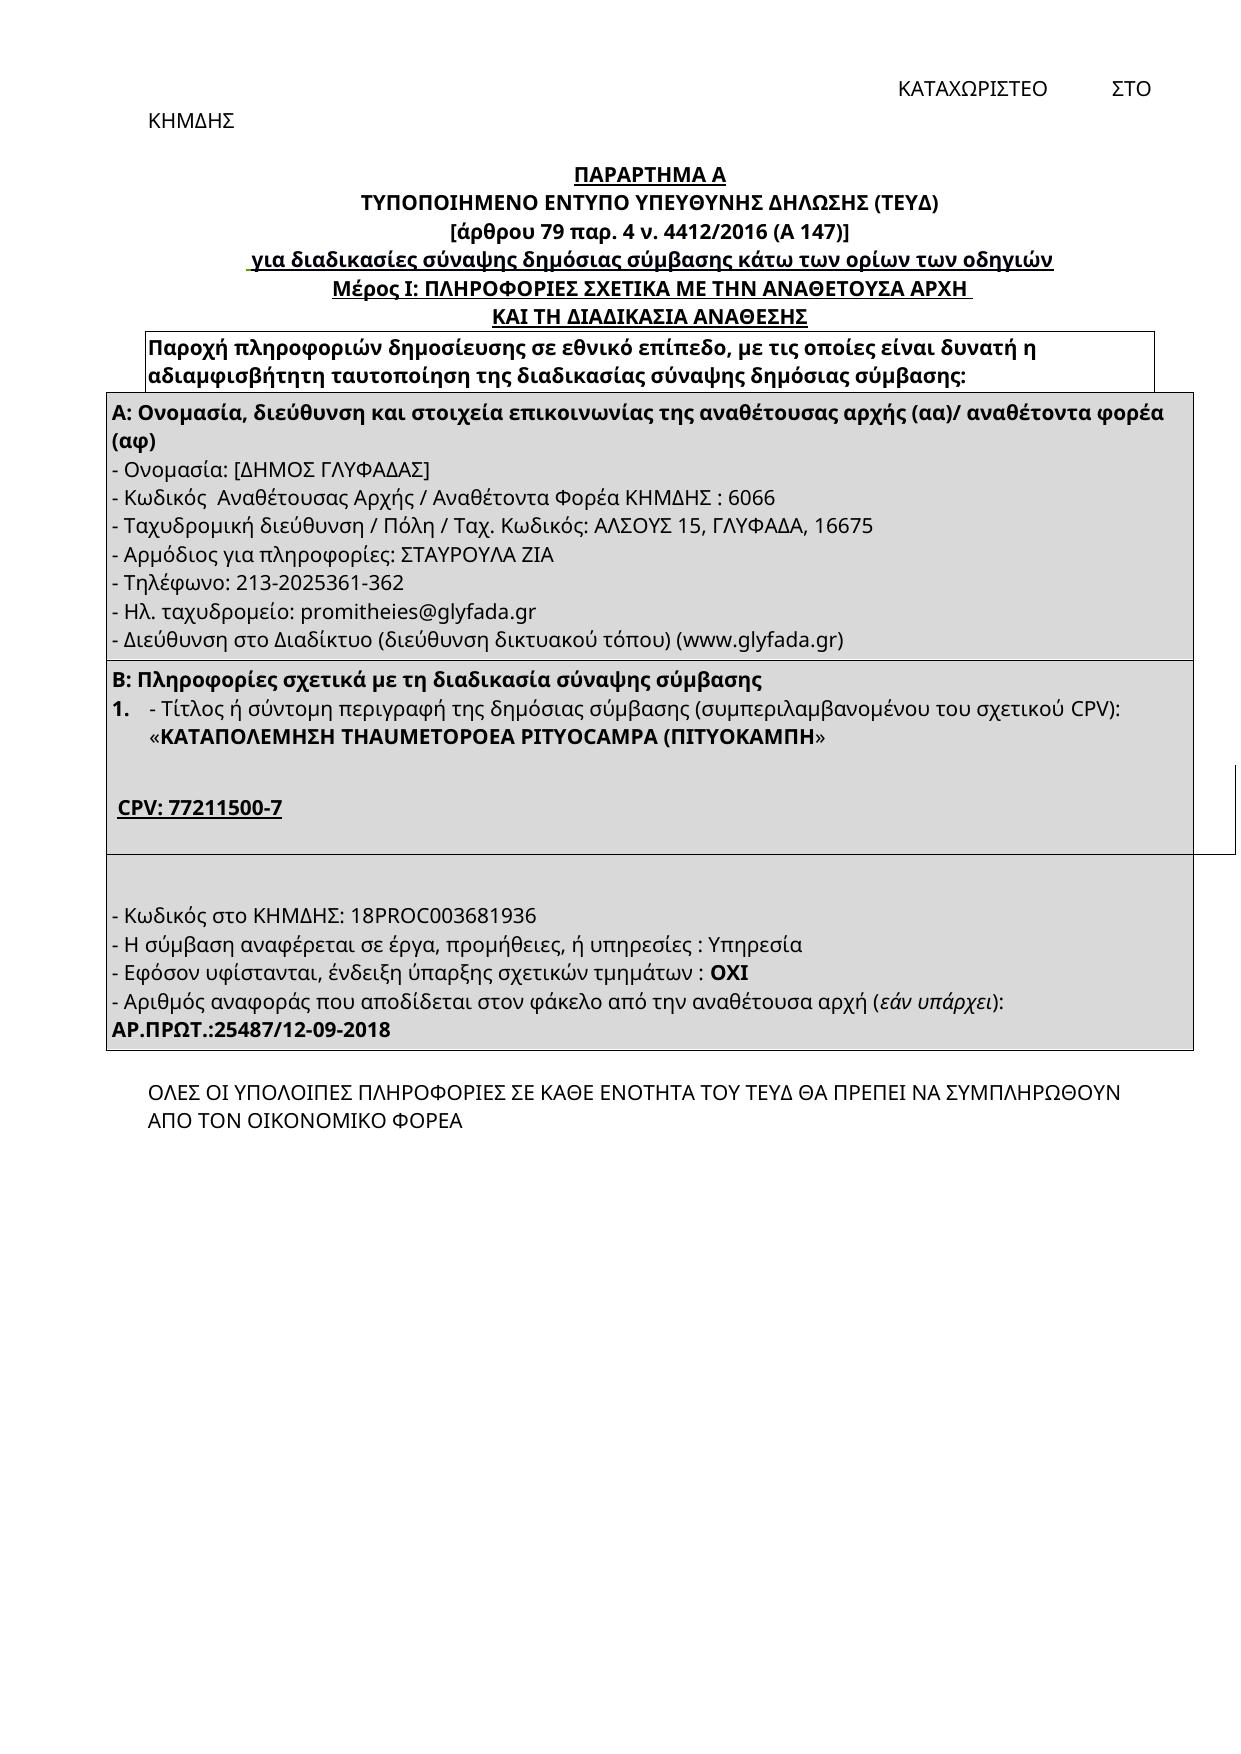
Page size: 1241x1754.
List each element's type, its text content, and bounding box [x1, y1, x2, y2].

table_cell Β: Πληροφορίες σχετικά με τη διαδικασία σύναψης σύμβασης - Τίτλος ή σύντομη περιγραφή της δημόσιας σύμβασης (συμπεριλαμβανομένου του σχετικού CPV): «ΚΑΤΑΠΟΛΕΜΗΣΗ THAUMETOPOEA PITYOCAMPA (ΠΙΤΥΟΚΑΜΠΗ» - Κωδικός στο ΚΗΜΔΗΣ: 18PROC003681936 - Η σύμβαση αναφέρεται σε έργα, προμήθειες, ή υπηρεσίες : Υπηρεσία - Εφόσον υφίστανται, ένδειξη ύπαρξης σχετικών τμημάτων : ΟΧΙ - Αριθμός αναφοράς που αποδίδεται στον φάκελο από την αναθέτουσα αρχή (εάν υπάρχει): ΑΡ.ΠΡΩΤ.:25487/12-09-2018 [107, 855, 1193, 1049]
text ΤΥΠΟΠΟΙΗΜΕΝΟ ΕΝΤΥΠΟ ΥΠΕΥΘΥΝΗΣ ΔΗΛΩΣΗΣ (TEΥΔ) [148, 188, 1152, 217]
text ΟΛΕΣ ΟΙ ΥΠΟΛΟΙΠΕΣ ΠΛΗΡΟΦΟΡΙΕΣ ΣΕ ΚΑΘΕ ΕΝΟΤΗΤΑ ΤΟΥ ΤΕΥΔ ΘΑ ΠΡΕΠΕΙ ΝΑ ΣΥΜΠΛΗΡΩΘΟΥΝ ΑΠΟ ΤΟΝ ΟΙΚΟΝΟΜΙΚΟ ΦΟΡΕΑ [148, 1078, 1152, 1135]
text Μέρος Ι: ΠΛΗΡΟΦΟΡΙΕΣ ΣΧΕΤΙΚΑ ΜΕ ΤΗΝ ΑΝΑΘΕΤΟΥΣΑ ΑΡΧΗ [148, 274, 1152, 302]
text για διαδικασίες σύναψης δημόσιας σύμβασης κάτω των ορίων των οδηγιών [148, 245, 1152, 274]
text Παροχή πληροφοριών δημοσίευσης σε εθνικό επίπεδο, με τις οποίες είναι δυνατή η αδιαμφισβήτητη ταυτοποίηση της διαδικασίας σύναψης δημόσιας σύμβασης: [146, 332, 1154, 392]
table_header Α: Ονομασία, διεύθυνση και στοιχεία επικοινωνίας της αναθέτουσας αρχής (αα)/ αναθέτοντα φορέα (αφ) - Ονομασία: [ΔΗΜΟΣ ΓΛΥΦΑΔΑΣ] - Κωδικός Αναθέτουσας Αρχής / Αναθέτοντα Φορέα ΚΗΜΔΗΣ : 6066 - Ταχυδρομική διεύθυνση / Πόλη / Ταχ. Κωδικός: ΑΛΣΟΥΣ 15, ΓΛΥΦΑΔΑ, 16675 - Αρμόδιος για πληροφορίες: ΣΤΑΥΡΟΥΛΑ ΖΙΑ - Τηλέφωνο: 213-2025361-362 - Ηλ. ταχυδρομείο: promitheies@glyfada.gr - Διεύθυνση στο Διαδίκτυο (διεύθυνση δικτυακού τόπου) (www.glyfada.gr) [107, 393, 1193, 659]
text ΚΑΙ ΤΗ ΔΙΑΔΙΚΑΣΙΑ ΑΝΑΘΕΣΗΣ [148, 302, 1152, 331]
text ΠΑΡΑΡΤΗΜΑ Α [148, 160, 1152, 188]
table_cell Β: Πληροφορίες σχετικά με τη διαδικασία σύναψης σύμβασης - Τίτλος ή σύντομη περιγραφή της δημόσιας σύμβασης (συμπεριλαμβανομένου του σχετικού CPV): «ΚΑΤΑΠΟΛΕΜΗΣΗ THAUMETOPOEA PITYOCAMPA (ΠΙΤΥΟΚΑΜΠΗ» - Κωδικός στο ΚΗΜΔΗΣ: 18PROC003681936 - Η σύμβαση αναφέρεται σε έργα, προμήθειες, ή υπηρεσίες : Υπηρεσία - Εφόσον υφίστανται, ένδειξη ύπαρξης σχετικών τμημάτων : ΟΧΙ - Αριθμός αναφοράς που αποδίδεται στον φάκελο από την αναθέτουσα αρχή (εάν υπάρχει): ΑΡ.ΠΡΩΤ.:25487/12-09-2018 [107, 661, 1193, 854]
text [άρθρου 79 παρ. 4 ν. 4412/2016 (Α 147)] [148, 217, 1152, 245]
